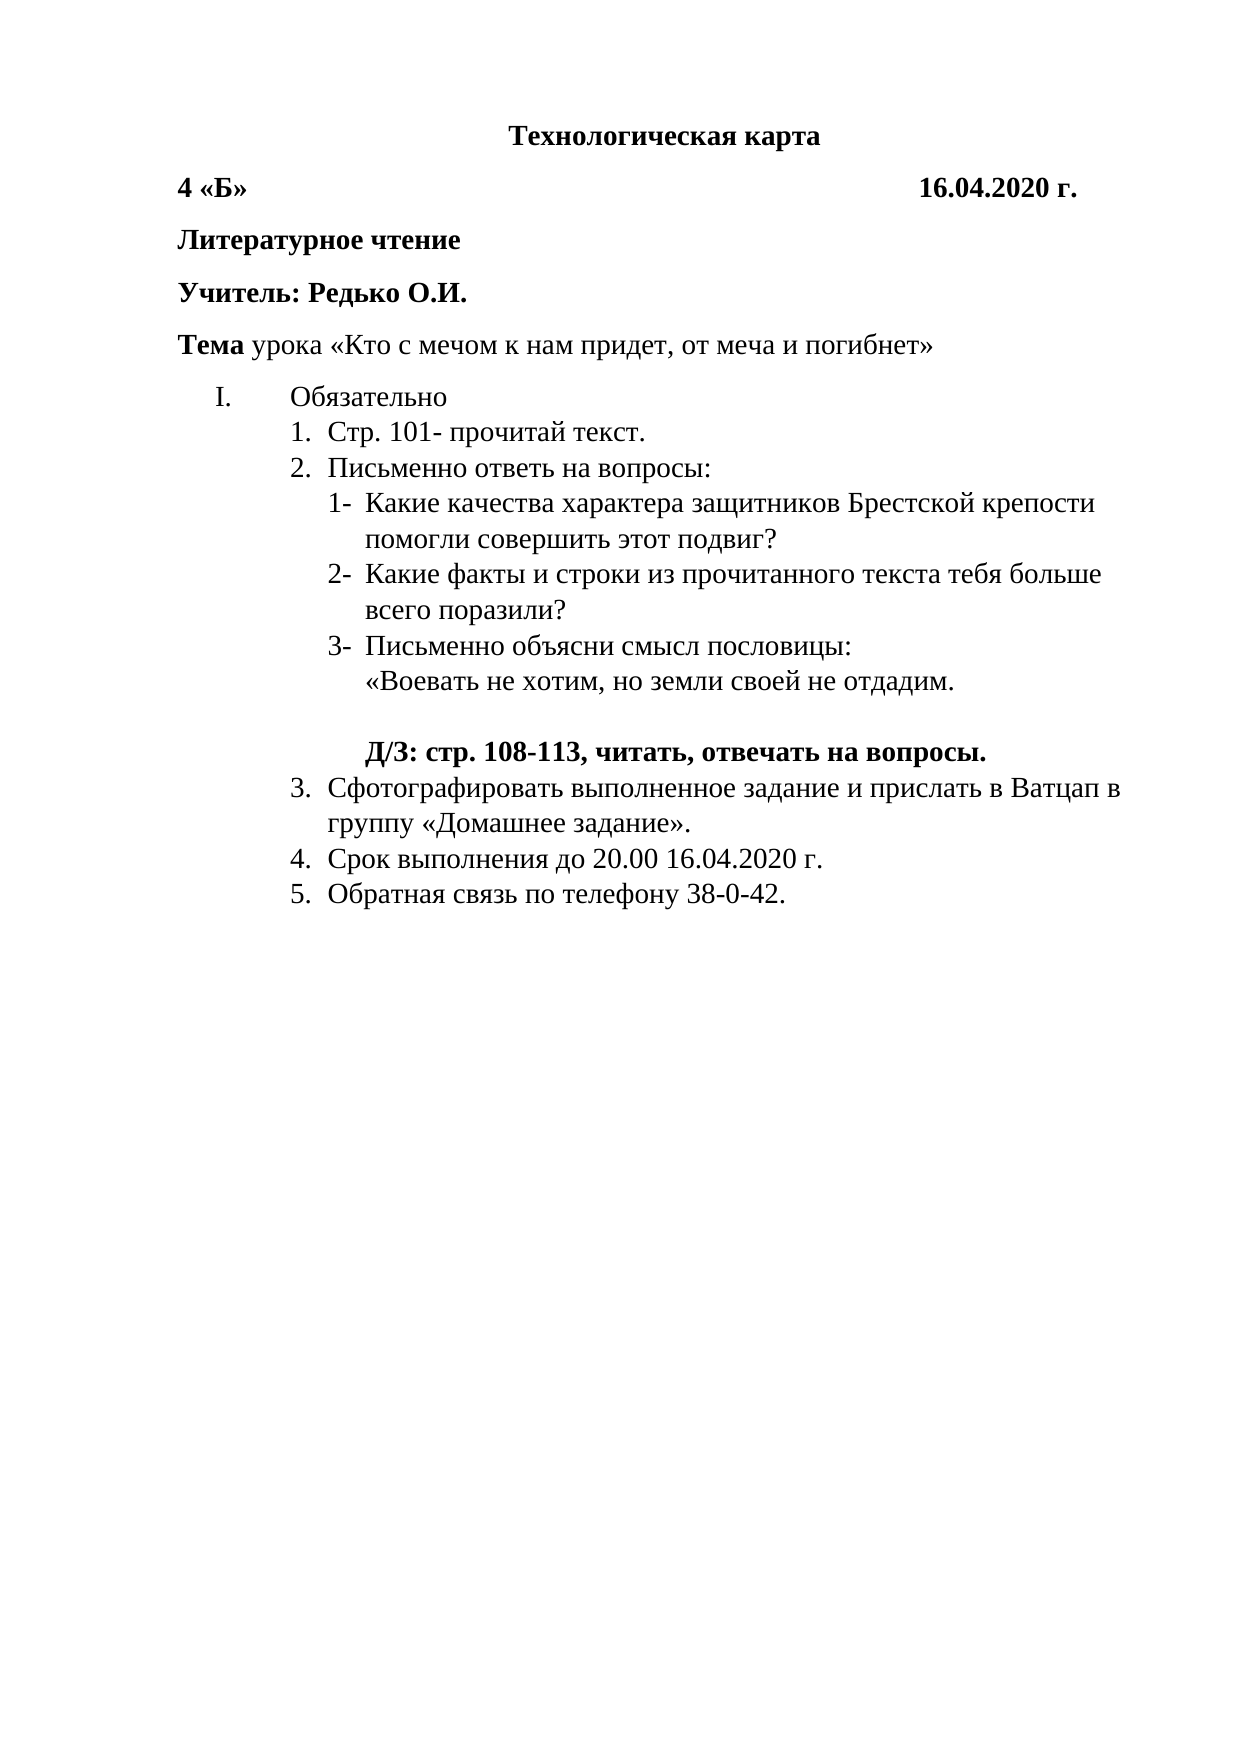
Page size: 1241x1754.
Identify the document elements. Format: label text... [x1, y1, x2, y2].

list Сфотографировать выполненное задание и прислать в Ватцап в группу «Домашнее задание». [290, 770, 1152, 839]
list Д/З: стр. 108-113, читать, отвечать на вопросы. [365, 734, 1152, 768]
list Какие факты и строки из прочитанного текста тебя больше всего поразили? [327, 557, 1152, 626]
list Обратная связь по телефону 38-0-42. [290, 876, 1152, 910]
list Срок выполнения до 20.00 16.04.2020 г. [290, 841, 1152, 874]
text 4 «Б» 16.04.2020 г. [177, 170, 1152, 204]
list Какие качества характера защитников Брестской крепости помогли совершить этот подвиг? [327, 486, 1152, 555]
list Письменно ответь на вопросы: [290, 450, 1152, 484]
text Технологическая карта [177, 118, 1152, 152]
list Письменно объясни смысл пословицы: [327, 628, 1152, 661]
list Стр. 101- прочитай текст. [290, 414, 1152, 448]
text Литературное чтение [177, 222, 1152, 256]
text Тема урока «Кто с мечом к нам придет, от меча и погибнет» [177, 327, 1152, 360]
list Обязательно [215, 379, 1152, 413]
text Учитель: Редько О.И. [177, 275, 1152, 308]
list «Воевать не хотим, но земли своей не отдадим. [365, 663, 1152, 697]
